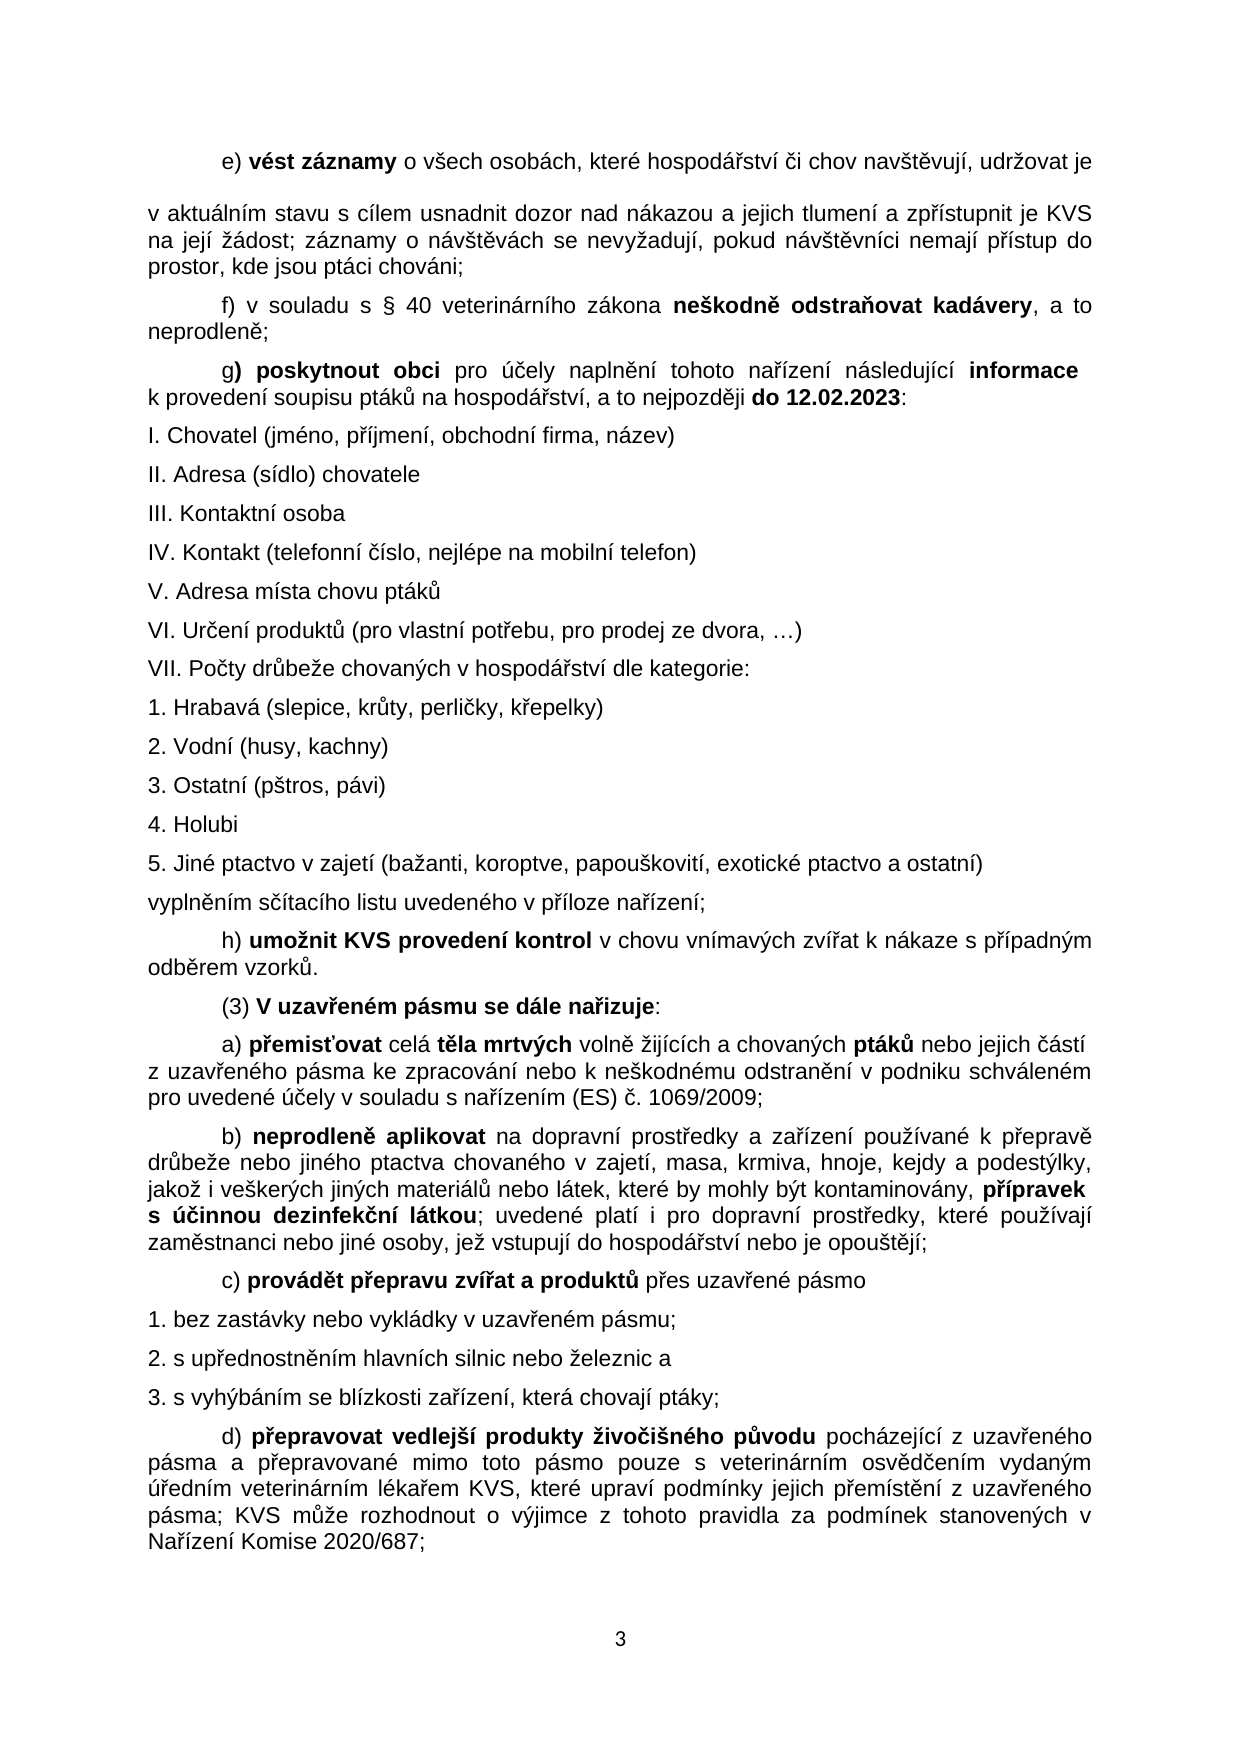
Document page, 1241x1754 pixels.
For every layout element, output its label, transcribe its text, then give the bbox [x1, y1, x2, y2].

text I. Chovatel (jméno, příjmení, obchodní firma, název) [148, 422, 1093, 449]
text f) v souladu s § 40 veterinárního zákona neškodně odstraňovat kadávery, a to neprodleně; [148, 292, 1093, 344]
text V. Adresa místa chovu ptáků [148, 578, 1093, 604]
text g) poskytnout obci pro účely naplnění tohoto nařízení následující informace k provedení soupisu ptáků na hospodářství, a to nejpozději do 12.02.2023: [148, 357, 1093, 410]
text h) umožnit KVS provedení kontrol v chovu vnímavých zvířat k nákaze s případným odběrem vzorků. [148, 927, 1093, 980]
text (3) V uzavřeném pásmu se dále nařizuje: [148, 993, 1093, 1019]
text 5. Jiné ptactvo v zajetí (bažanti, koroptve, papouškovití, exotické ptactvo a ostatní) [148, 850, 1093, 876]
text b) neprodleně aplikovat na dopravní prostředky a zařízení používané k přepravě drůbeže nebo jiného ptactva chovaného v zajetí, masa, krmiva, hnoje, kejdy a podestýlky, jakož i veškerých jiných materiálů nebo látek, které by mohly být kontaminovány, přípravek s účinnou dezinfekční látkou; uvedené platí i pro dopravní prostředky, které používají zaměstnanci nebo jiné osoby, jež vstupují do hospodářství nebo je opouštějí; [148, 1123, 1093, 1255]
text VII. Počty drůbeže chovaných v hospodářství dle kategorie: [148, 655, 1093, 682]
text 1. Hrabavá (slepice, krůty, perličky, křepelky) [148, 694, 1093, 721]
text d) přepravovat vedlejší produkty živočišného původu pocházející z uzavřeného pásma a přepravované mimo toto pásmo pouze s veterinárním osvědčením vydaným úředním veterinárním lékařem KVS, které upraví podmínky jejich přemístění z uzavřeného pásma; KVS může rozhodnout o výjimce z tohoto pravidla za podmínek stanovených v Nařízení Komise 2020/687; [148, 1423, 1093, 1554]
text e) vést záznamy o všech osobách, které hospodářství či chov navštěvují, udržovat je v aktuálním stavu s cílem usnadnit dozor nad nákazou a jejich tlumení a zpřístupnit je KVS na její žádost; záznamy o návštěvách se nevyžadují, pokud návštěvníci nemají přístup do prostor, kde jsou ptáci chováni; [148, 148, 1093, 279]
text 4. Holubi [148, 811, 1093, 837]
text a) přemisťovat celá těla mrtvých volně žijících a chovaných ptáků nebo jejich částí z uzavřeného pásma ke zpracování nebo k neškodnému odstranění v podniku schváleném pro uvedené účely v souladu s nařízením (ES) č. 1069/2009; [148, 1031, 1093, 1111]
text 1. bez zastávky nebo vykládky v uzavřeném pásmu; [148, 1306, 1093, 1332]
text VI. Určení produktů (pro vlastní potřebu, pro prodej ze dvora, …) [148, 617, 1093, 643]
text 3. s vyhýbáním se blízkosti zařízení, která chovají ptáky; [148, 1384, 1093, 1410]
text 2. s upřednostněním hlavních silnic nebo železnic a [148, 1345, 1093, 1371]
text 3. Ostatní (pštros, pávi) [148, 772, 1093, 798]
text 2. Vodní (husy, kachny) [148, 733, 1093, 759]
text c) provádět přepravu zvířat a produktů přes uzavřené pásmo [148, 1267, 1093, 1294]
text IV. Kontakt (telefonní číslo, nejlépe na mobilní telefon) [148, 539, 1093, 565]
text III. Kontaktní osoba [148, 500, 1093, 526]
text II. Adresa (sídlo) chovatele [148, 461, 1093, 487]
text vyplněním sčítacího listu uvedeného v příloze nařízení; [148, 888, 1093, 915]
